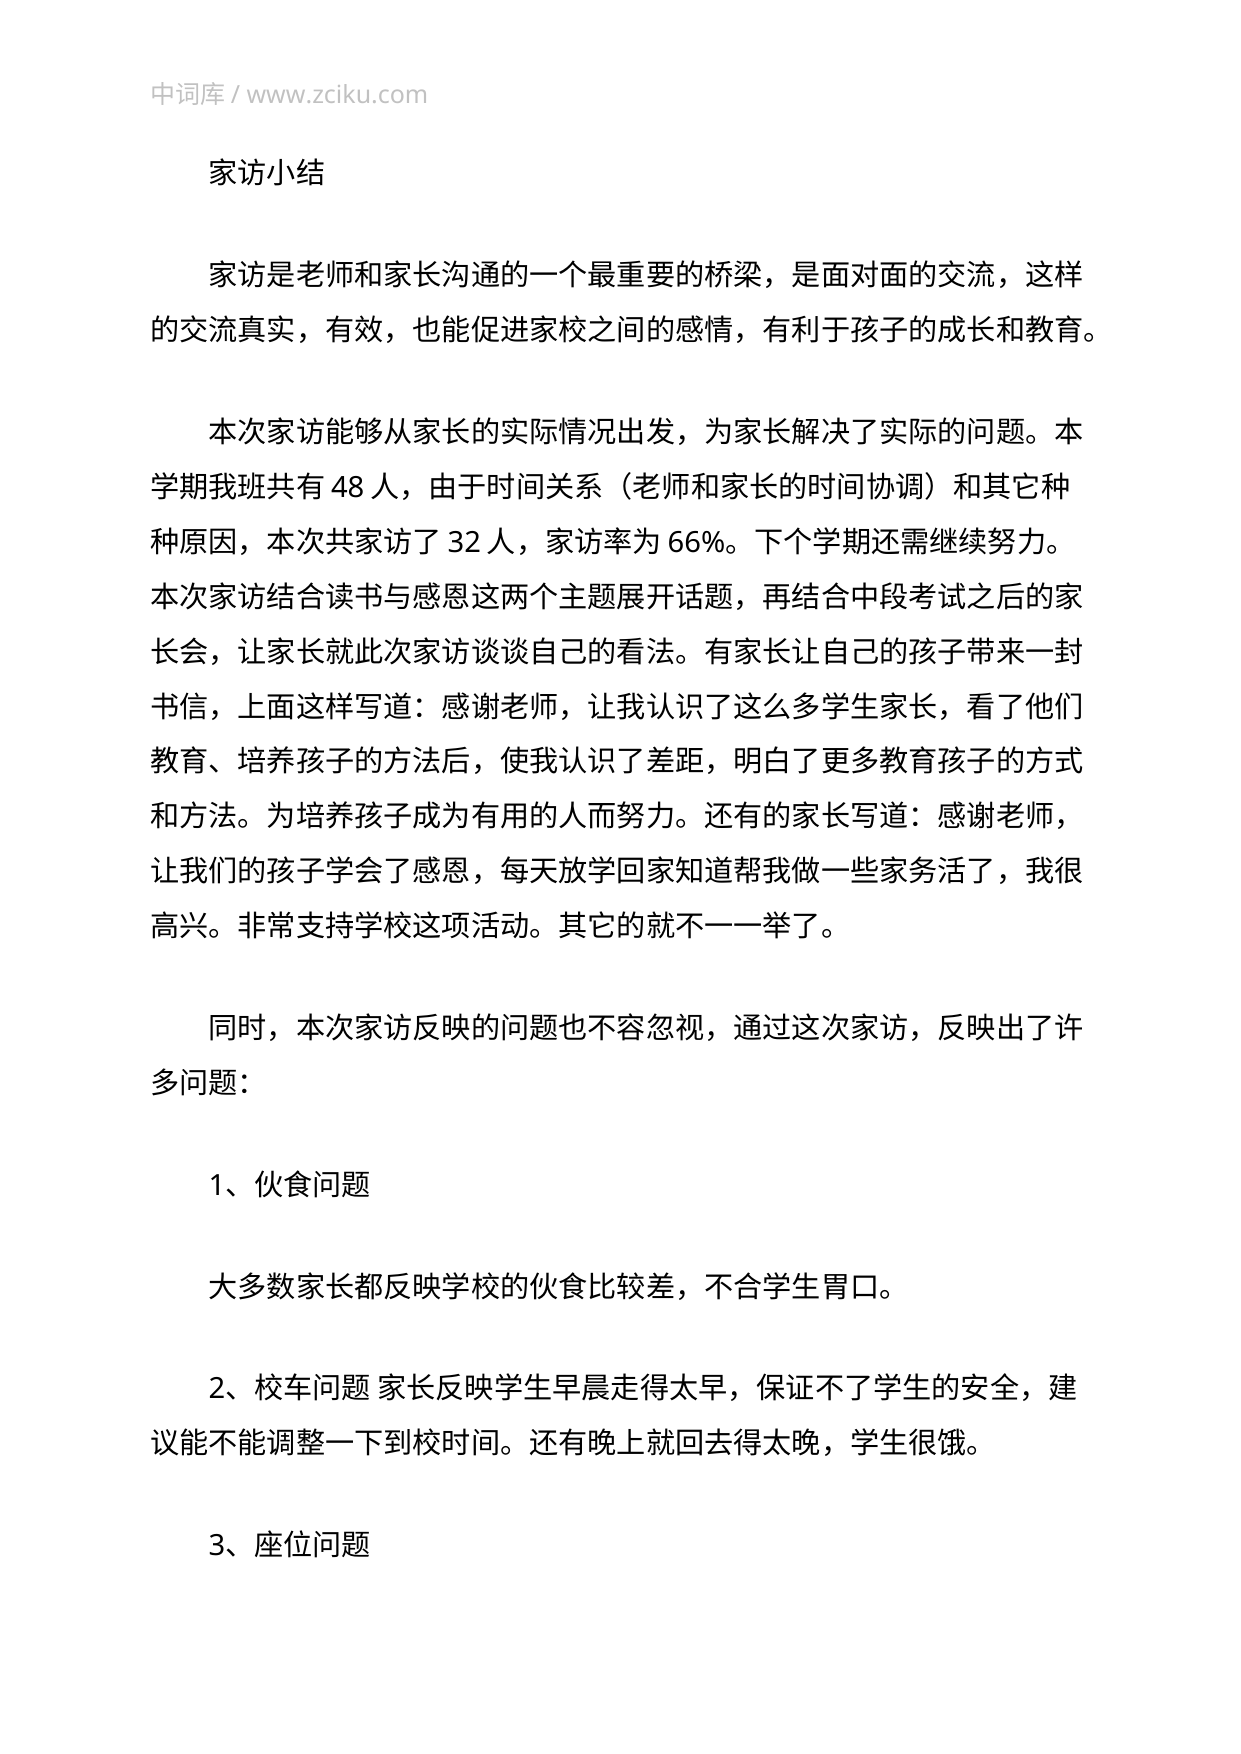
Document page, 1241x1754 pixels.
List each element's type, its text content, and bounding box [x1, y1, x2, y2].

text 家访小结 [150, 150, 1090, 192]
text 本次家访能够从家长的实际情况出发，为家长解决了实际的问题。本学期我班共有48人，由于时间关系（老师和家长的时间协调）和其它种种原因，本次共家访了32人，家访率为66%。下个学期还需继续努力。本次家访结合读书与感恩这两个主题展开话题，再结合中段考试之后的家长会，让家长就此次家访谈谈自己的看法。有家长让自己的孩子带来一封书信，上面这样写道：感谢老师，让我认识了这么多学生家长，看了他们教育、培养孩子的方法后，使我认识了差距，明白了更多教育孩子的方式和方法。为培养孩子成为有用的人而努力。还有的家长写道：感谢老师，让我们的孩子学会了感恩，每天放学回家知道帮我做一些家务活了，我很高兴。非常支持学校这项活动。其它的就不一一举了。 [150, 408, 1090, 945]
text 家访是老师和家长沟通的一个最重要的桥梁，是面对面的交流，这样的交流真实，有效，也能促进家校之间的感情，有利于孩子的成长和教育。 [150, 252, 1090, 349]
text 3、座位问题 [150, 1522, 1090, 1564]
text 大多数家长都反映学校的伙食比较差，不合学生胃口。 [150, 1263, 1090, 1305]
text 2、校车问题 家长反映学生早晨走得太早，保证不了学生的安全，建议能不能调整一下到校时间。还有晚上就回去得太晚，学生很饿。 [150, 1365, 1090, 1462]
text 1、伙食问题 [150, 1161, 1090, 1203]
text 同时，本次家访反映的问题也不容忽视，通过这次家访，反映出了许多问题： [150, 1004, 1090, 1102]
